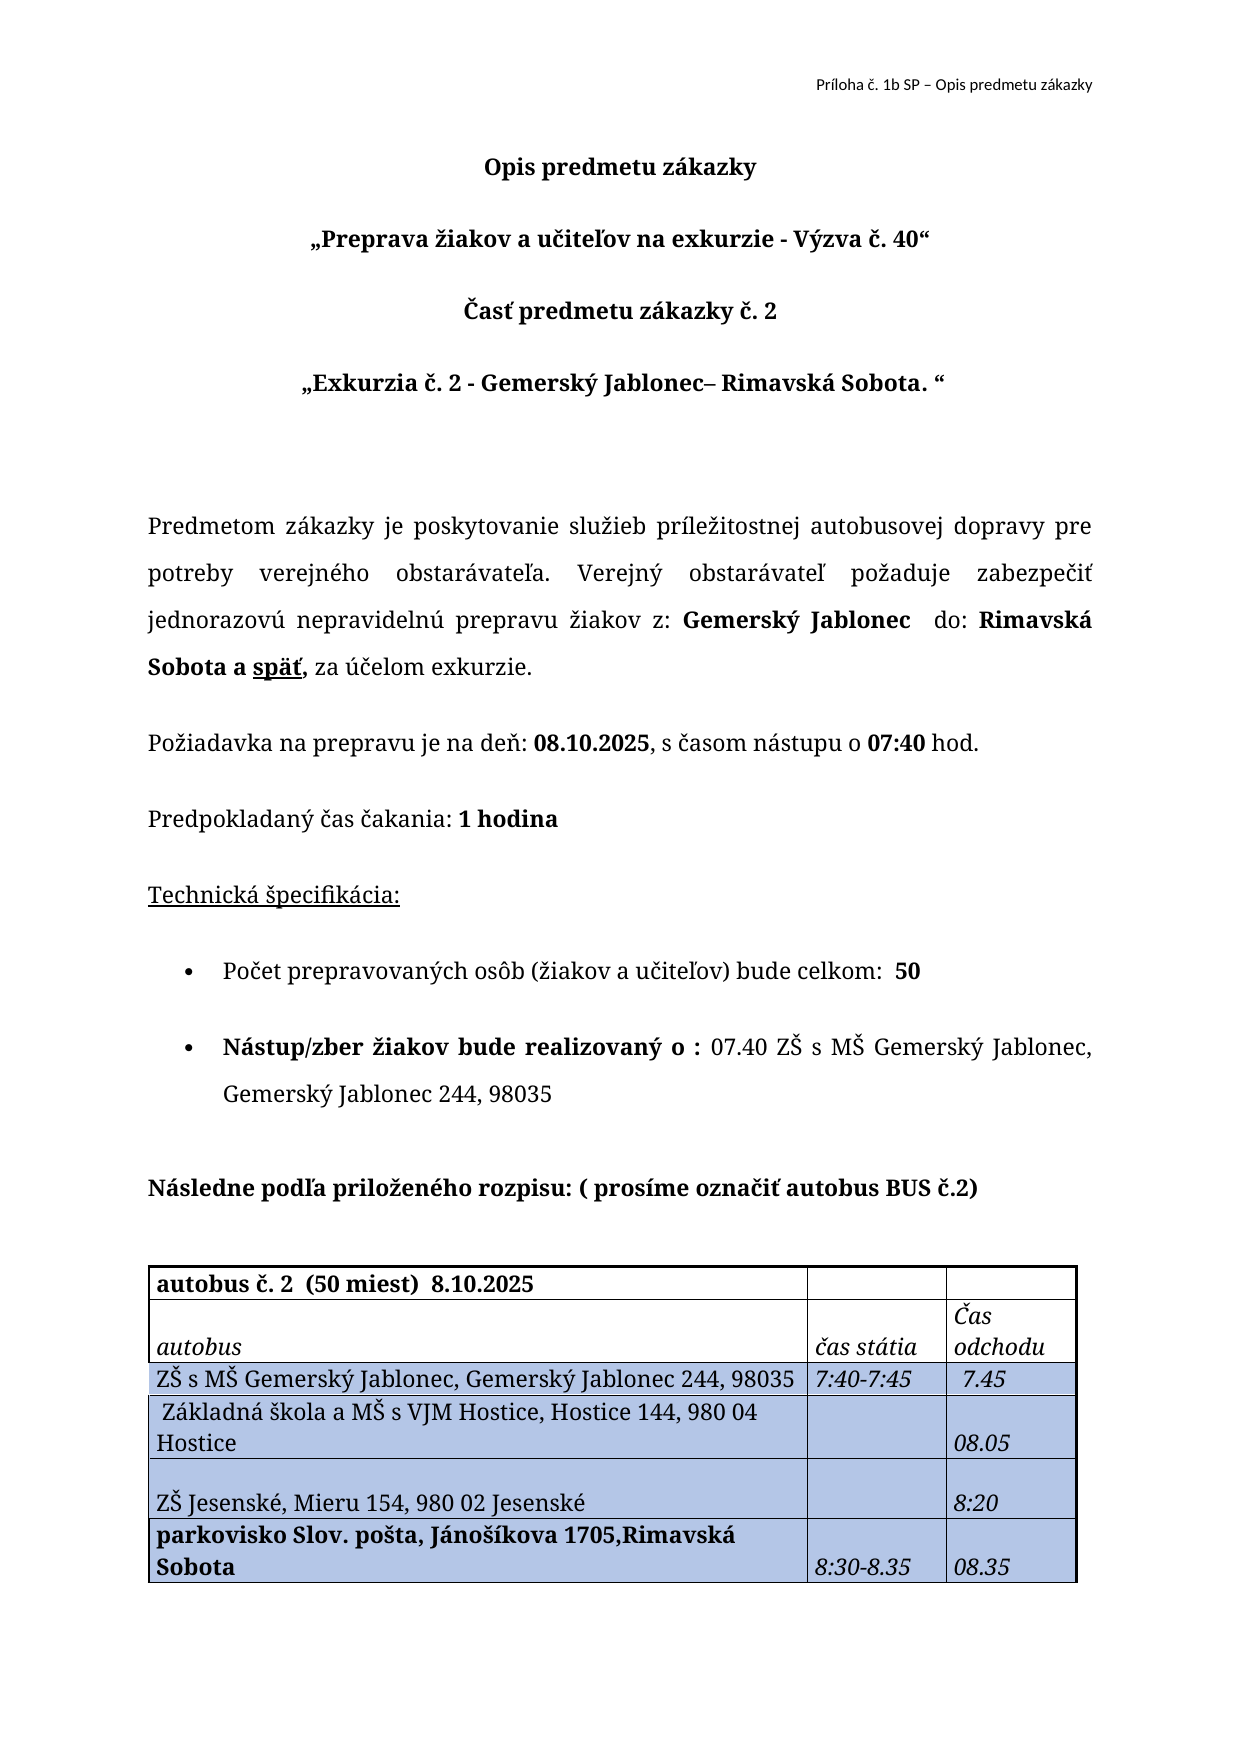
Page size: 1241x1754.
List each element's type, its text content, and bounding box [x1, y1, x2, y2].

table_cell 08.35 [947, 1519, 1075, 1582]
table_cell autobus [150, 1300, 807, 1362]
table_cell [808, 1396, 946, 1458]
text Predpokladaný čas čakania: 1 hodina [148, 803, 1093, 834]
table_cell Základná škola a MŠ s VJM Hostice, Hostice 144, 980 04 Hostice [149, 1395, 807, 1458]
table_cell 8:30-8.35 [808, 1519, 946, 1582]
list Počet prepravovaných osôb (žiakov a učiteľov) bude celkom: 50 [185, 955, 1093, 986]
table_header [808, 1268, 946, 1299]
table_header autobus č. 2 (50 miest) 8.10.2025 [150, 1268, 807, 1299]
table_cell čas státia [808, 1300, 946, 1362]
text „Preprava žiakov a učiteľov na exkurzie - Výzva č. 40“ [148, 223, 1093, 254]
table_cell 08.05 [947, 1396, 1075, 1458]
table_cell 7:40-7:45 [808, 1363, 946, 1394]
table_cell ZŠ s MŠ Gemerský Jablonec, Gemerský Jablonec 244, 98035 [149, 1363, 807, 1394]
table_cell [150, 1519, 807, 1582]
table_header [947, 1268, 1075, 1299]
text Opis predmetu zákazky [148, 151, 1093, 182]
table_cell Čas odchodu [947, 1300, 1075, 1362]
text Požiadavka na prepravu je na deň: 08.10.2025, s časom nástupu o 07:40 hod. [148, 727, 1093, 758]
text Predmetom zákazky je poskytovanie služieb príležitostnej autobusovej dopravy pre potreby verejného obstarávateľa. Verejný obstarávateľ požaduje zabezpečiť jednorazovú nepravidelnú prepravu žiakov z: Gemerský Jablonec do: Rimavská Sobota a späť, za účelom exkurzie. [148, 510, 1093, 682]
text Časť predmetu zákazky č. 2 [148, 294, 1093, 326]
table_cell [808, 1459, 946, 1518]
table_cell 8:20 [947, 1459, 1075, 1518]
text „Exkurzia č. 2 - Gemerský Jablonec– Rimavská Sobota. “ [148, 366, 1093, 398]
text Technická špecifikácia: [148, 879, 1093, 910]
list Nástup/zber žiakov bude realizovaný o : 07.40 ZŠ s MŠ Gemerský Jablonec, Gemerský Jablonec 244, 98035 [185, 1031, 1093, 1109]
text Následne podľa priloženého rozpisu: ( prosíme označiť autobus BUS č.2) [148, 1172, 1093, 1203]
table_cell 7.45 [947, 1363, 1075, 1394]
table_cell ZŠ Jesenské, Mieru 154, 980 02 Jesenské [149, 1458, 807, 1518]
